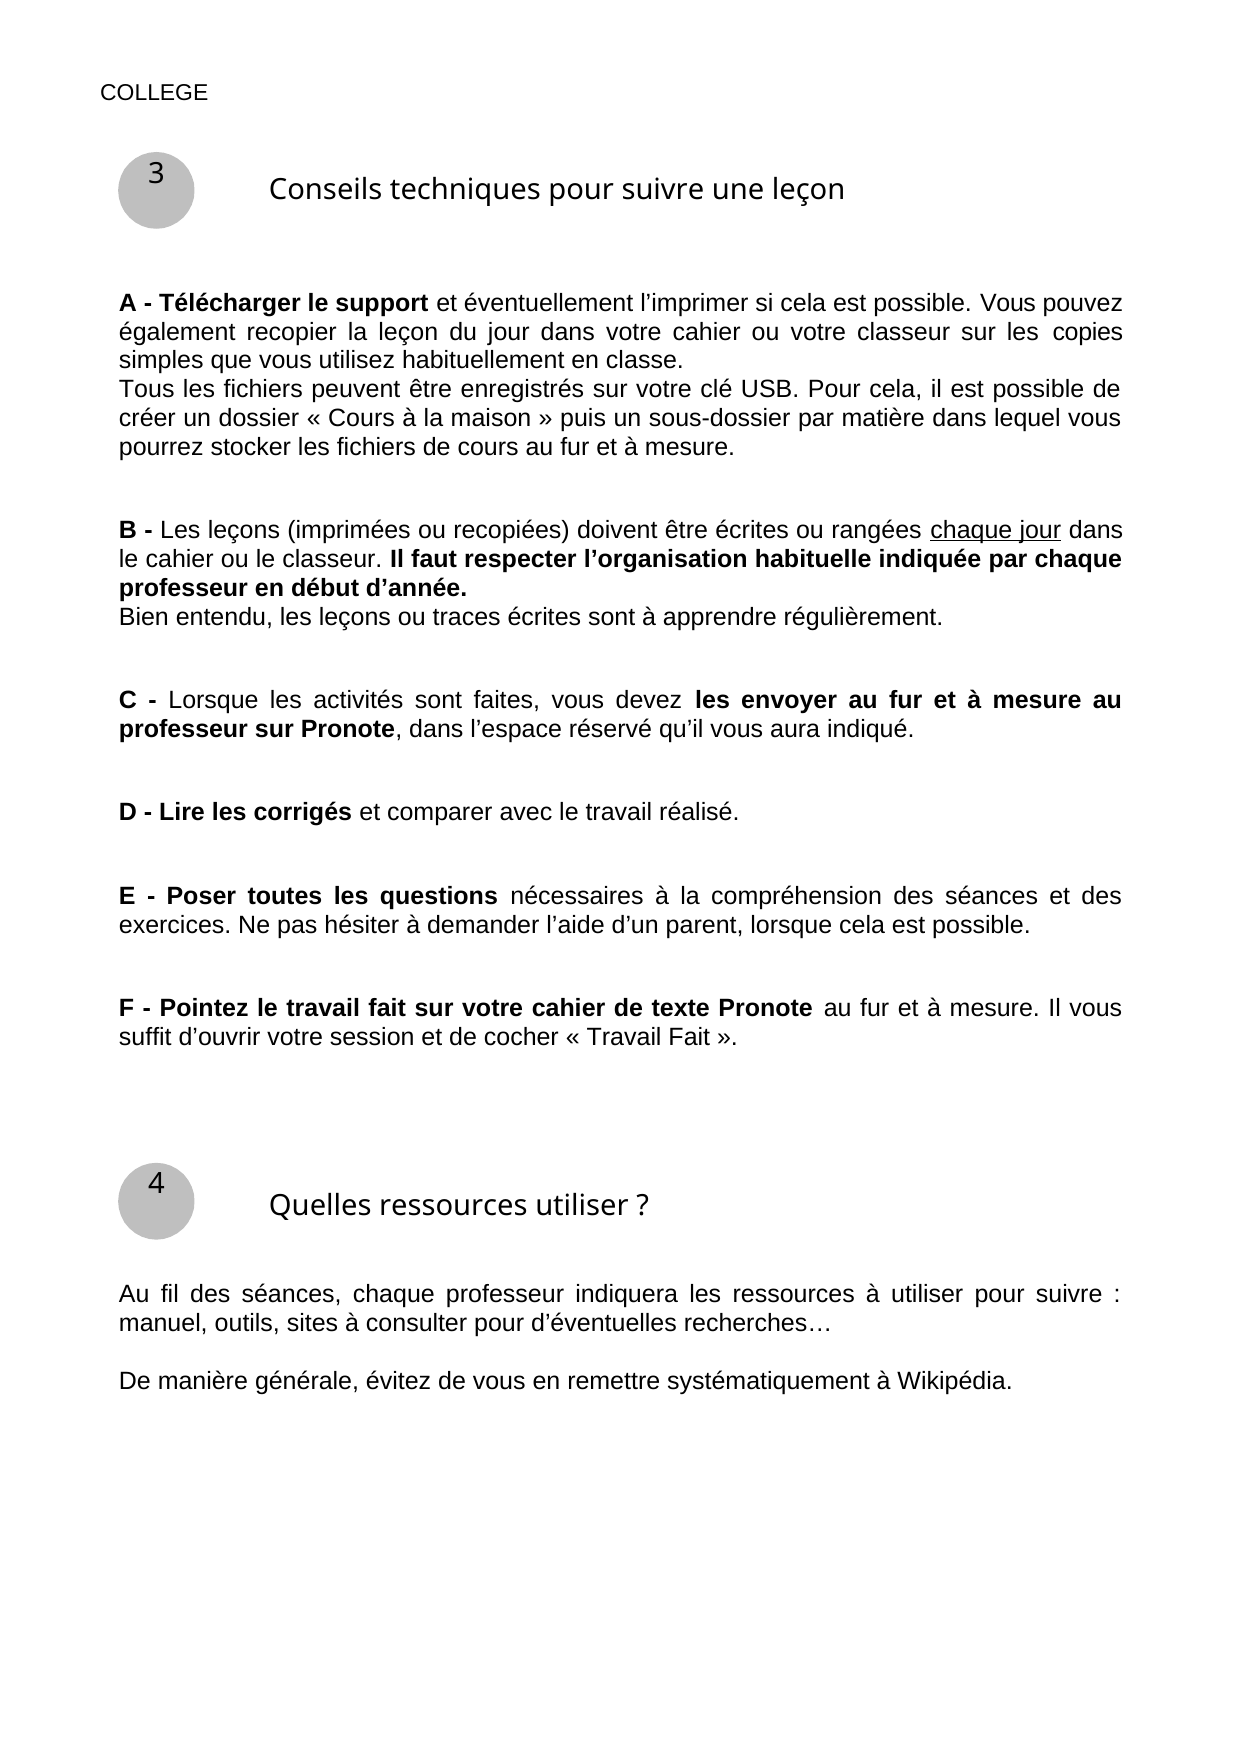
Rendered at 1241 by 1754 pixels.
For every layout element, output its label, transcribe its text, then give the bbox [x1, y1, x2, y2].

text F - Pointez le travail fait sur votre cahier de texte Pronote au fur et à mesure. Il vous suffit d’ouvrir votre session et de cocher « Travail Fait ». [119, 993, 1123, 1050]
text Bien entendu, les leçons ou traces écrites sont à apprendre régulièrement. [119, 602, 1167, 631]
text D - Lire les corrigés et comparer avec le travail réalisé. [119, 797, 1167, 826]
text Conseils techniques pour suivre une leçon [269, 169, 1167, 208]
subtitle Quelles ressources utiliser ? [269, 1184, 1167, 1224]
text E - Poser toutes les questions nécessaires à la compréhension des séances et des exercices. Ne pas hésiter à demander l’aide d’un parent, lorsque cela est possible. [119, 881, 1123, 938]
text C - Lorsque les activités sont faites, vous devez les envoyer au fur et à mesure au professeur sur Pronote, dans l’espace réservé qu’il vous aura indiqué. [119, 685, 1123, 743]
text De manière générale, évitez de vous en remettre systématiquement à Wikipédia. [119, 1366, 1167, 1395]
text B - Les leçons (imprimées ou recopiées) doivent être écrites ou rangées chaque jour dans le cahier ou le classeur. Il faut respecter l’organisation habituelle indiquée par chaque professeur en début d’année. [119, 515, 1123, 602]
text Au fil des séances, chaque professeur indiquera les ressources à utiliser pour suivre : manuel, outils, sites à consulter pour d’éventuelles recherches… [119, 1279, 1123, 1336]
text Tous les fichiers peuvent être enregistrés sur votre clé USB. Pour cela, il est possible de créer un dossier « Cours à la maison » puis un sous-dossier par matière dans lequel vous pourrez stocker les fichiers de cours au fur et à mesure. [119, 374, 1123, 461]
text A - Télécharger le support et éventuellement l’imprimer si cela est possible. Vous pouvez également recopier la leçon du jour dans votre cahier ou votre classeur sur les copies simples que vous utilisez habituellement en classe. [119, 288, 1123, 374]
